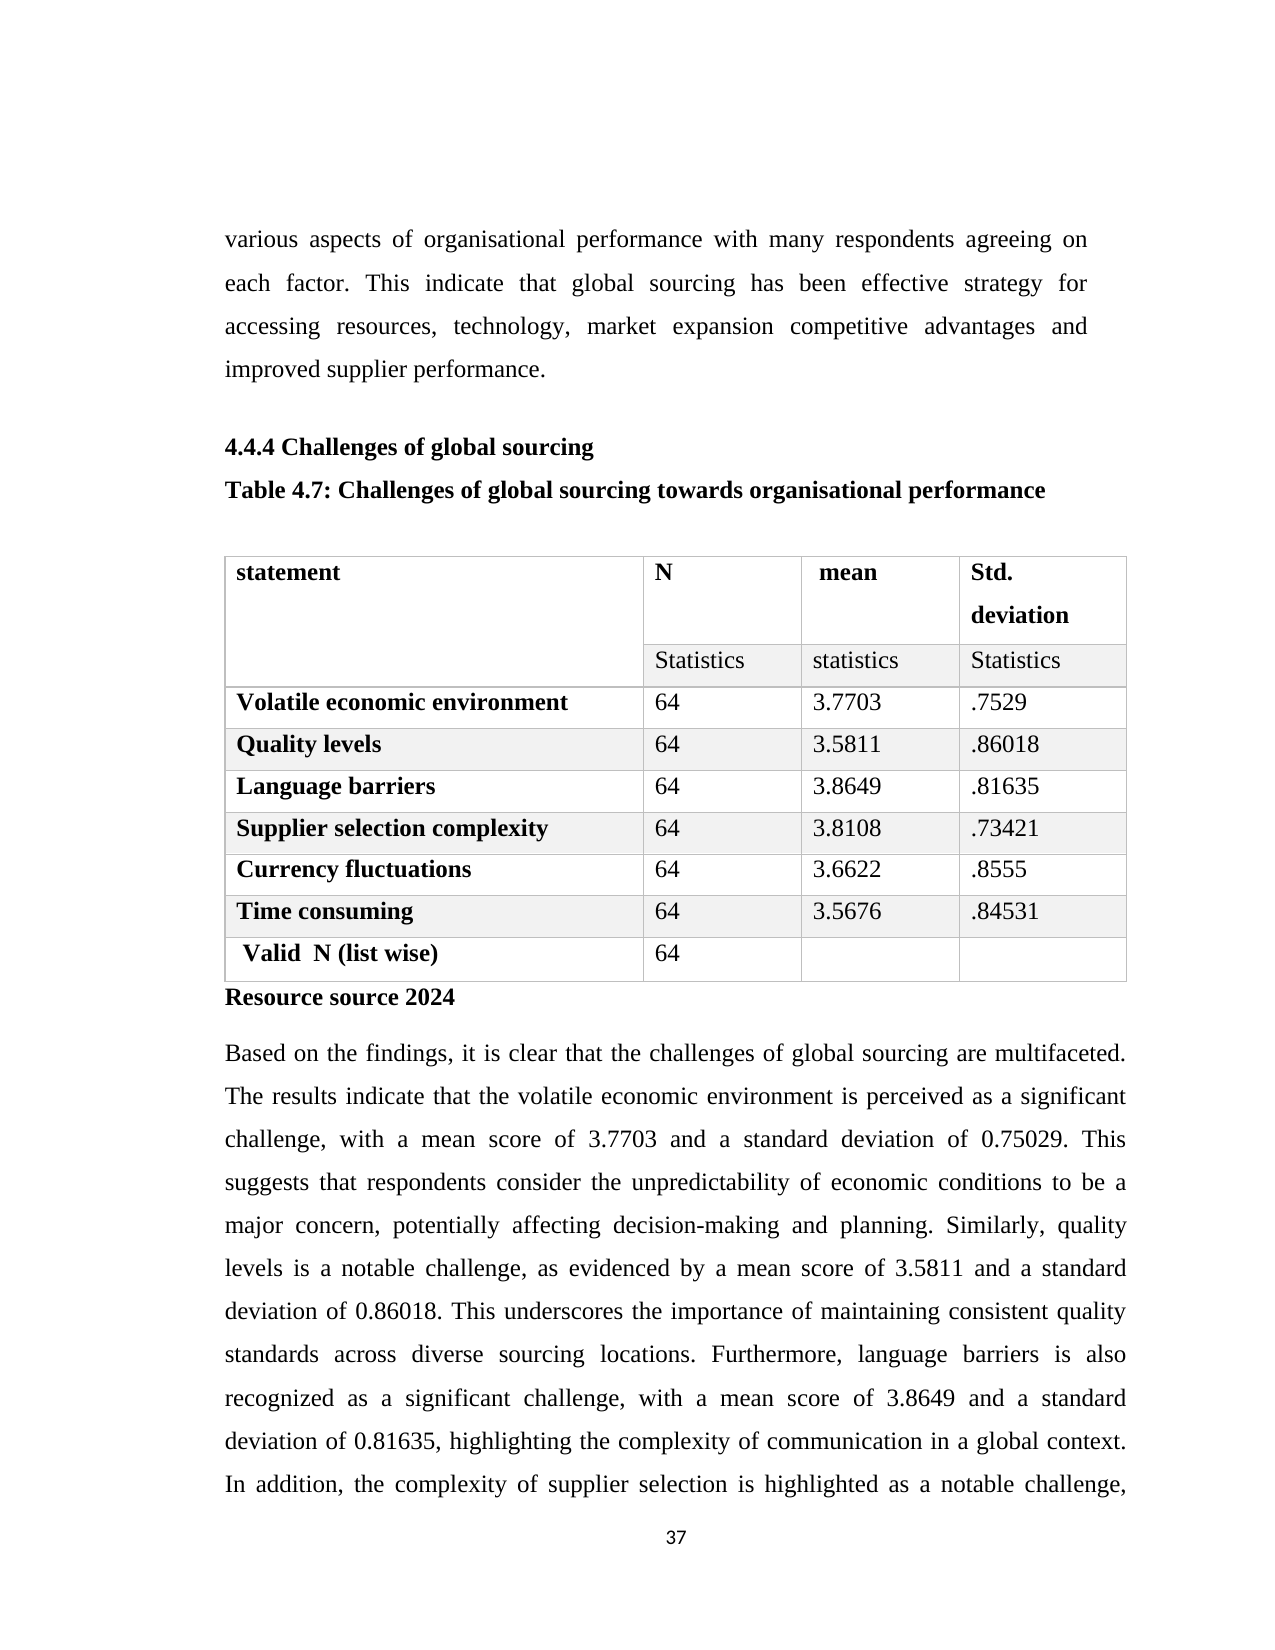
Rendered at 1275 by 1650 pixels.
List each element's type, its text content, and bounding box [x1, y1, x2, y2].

text Resource source 2024 [224, 982, 1127, 1011]
table_header statement [226, 557, 643, 686]
table_cell .84531 [960, 896, 1126, 937]
table_cell 3.5676 [802, 896, 959, 937]
table_header Std. deviation [960, 557, 1126, 644]
table_cell .8555 [960, 855, 1126, 895]
table_cell 3.8108 [802, 813, 959, 853]
table_cell Currency fluctuations [226, 855, 643, 895]
table_cell 3.5811 [802, 729, 959, 770]
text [224, 1038, 1127, 1498]
table_cell .86018 [960, 729, 1126, 770]
subtitle 4.4.4 Challenges of global sourcing [224, 432, 1127, 460]
table_cell 3.6622 [802, 855, 959, 895]
table_cell 64 [644, 771, 801, 812]
table_cell 64 [644, 729, 801, 770]
table_cell .81635 [960, 771, 1126, 812]
table_cell 64 [644, 813, 801, 853]
table_cell 3.8649 [802, 771, 959, 812]
table_cell Supplier selection complexity [226, 813, 643, 853]
table_cell Time consuming [226, 896, 643, 937]
table_header mean [802, 557, 959, 644]
table_cell 64 [644, 896, 801, 937]
table_cell statistics [802, 645, 959, 686]
table_cell 64 [644, 938, 801, 981]
table_cell Quality levels [226, 729, 643, 770]
text Table 4.7: Challenges of global sourcing towards organisational performance [224, 475, 1127, 503]
table_cell .7529 [960, 688, 1126, 728]
table_cell 3.7703 [802, 688, 959, 728]
table_cell [802, 938, 959, 981]
table_cell 64 [644, 855, 801, 895]
table_cell Language barriers [226, 771, 643, 812]
table_cell 64 [644, 688, 801, 728]
table_cell Volatile economic environment [226, 688, 643, 728]
table_cell .73421 [960, 813, 1126, 853]
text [224, 224, 1088, 383]
table_cell Statistics [644, 645, 801, 686]
table_cell Statistics [960, 645, 1126, 686]
table_cell Valid N (list wise) [226, 938, 643, 981]
table_header N [644, 557, 801, 644]
table_cell [960, 938, 1126, 981]
